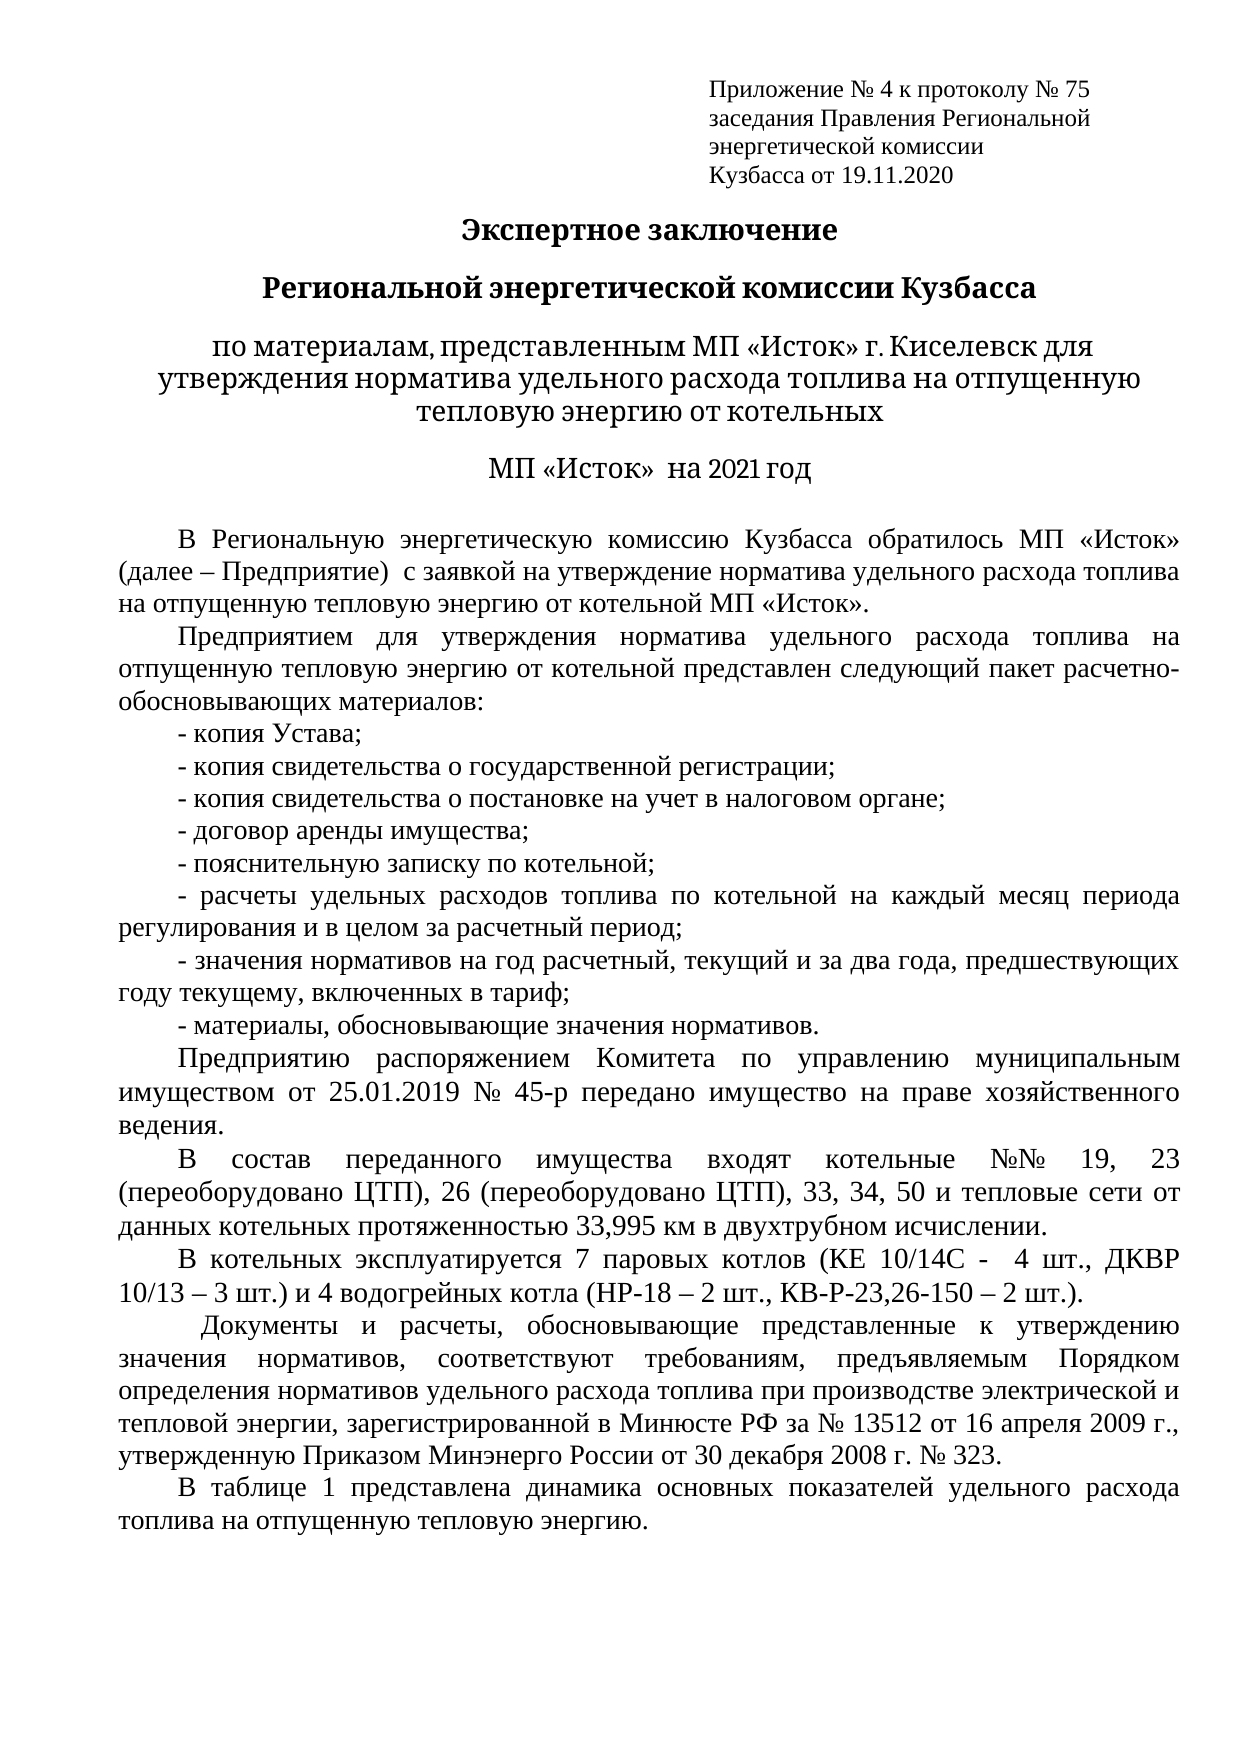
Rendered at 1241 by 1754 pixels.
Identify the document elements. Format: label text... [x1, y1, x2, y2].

text Предприятием для утверждения норматива удельного расхода топлива на отпущенную тепловую энергию от котельной представлен следующий пакет расчетно-обосновывающих материалов: [118, 619, 1181, 716]
text В состав переданного имущества входят котельные №№ 19, 23 (переоборудовано ЦТП), 26 (переоборудовано ЦТП), 33, 34, 50 и тепловые сети от данных котельных протяженностью 33,995 км в двухтрубном исчислении. [118, 1141, 1181, 1241]
text - расчеты удельных расходов топлива по котельной на каждый месяц периода регулирования и в целом за расчетный период; [118, 878, 1181, 943]
text Предприятию распоряжением Комитета по управлению муниципальным имуществом от 25.01.2019 № 45-р передано имущество на праве хозяйственного ведения. [118, 1040, 1181, 1141]
subtitle по материалам, представленным МП «Исток» г. Киселевск для утверждения норматива удельного расхода топлива на отпущенную тепловую энергию от котельных [118, 331, 1181, 428]
text энергетической комиссии [118, 131, 1240, 160]
text - копия свидетельства о государственной регистрации; [118, 748, 1181, 781]
text - договор аренды имущества; [118, 813, 1181, 846]
text - материалы, обосновывающие значения нормативов. [118, 1008, 1181, 1040]
text Кузбасса от 19.11.2020 [118, 160, 1240, 189]
text - копия свидетельства о постановке на учет в налоговом органе; [118, 781, 1181, 813]
subtitle МП «Исток» на 2021 год [118, 453, 1181, 486]
subtitle Региональной энергетической комиссии Кузбасса [118, 272, 1181, 306]
text Приложение № 4 к протоколу № 75 [118, 74, 1240, 103]
text Документы и расчеты, обосновывающие представленные к утверждению значения нормативов, соответствуют требованиям, предъявляемым Порядком определения нормативов удельного расхода топлива при производстве электрической и тепловой энергии, зарегистрированной в Минюсте РФ за № 13512 от 16 апреля ., утвержденную Приказом Минэнерго России от 30 декабря . № 323. [118, 1308, 1181, 1470]
text В таблице 1 представлена динамика основных показателей удельного расхода топлива на отпущенную тепловую энергию. [118, 1470, 1181, 1535]
text - копия Устава; [118, 716, 1181, 748]
subtitle Экспертное заключение [118, 214, 1181, 247]
text - значения нормативов на год расчетный, текущий и за два года, предшествующих году текущему, включенных в тариф; [118, 943, 1181, 1008]
text В котельных эксплуатируется 7 паровых котлов (КЕ 10/14С - 4 шт., ДКВР 10/13 – 3 шт.) и 4 водогрейных котла (НР-18 – 2 шт., КВ-Р-23,26-150 – 2 шт.). [118, 1241, 1181, 1308]
text В Региональную энергетическую комиссию Кузбасса обратилось МП «Исток» (далее – Предприятие) с заявкой на утверждение норматива удельного расхода топлива на отпущенную тепловую энергию от котельной МП «Исток». [118, 522, 1181, 619]
text - пояснительную записку по котельной; [118, 846, 1181, 878]
text заседания Правления Региональной [118, 103, 1240, 131]
